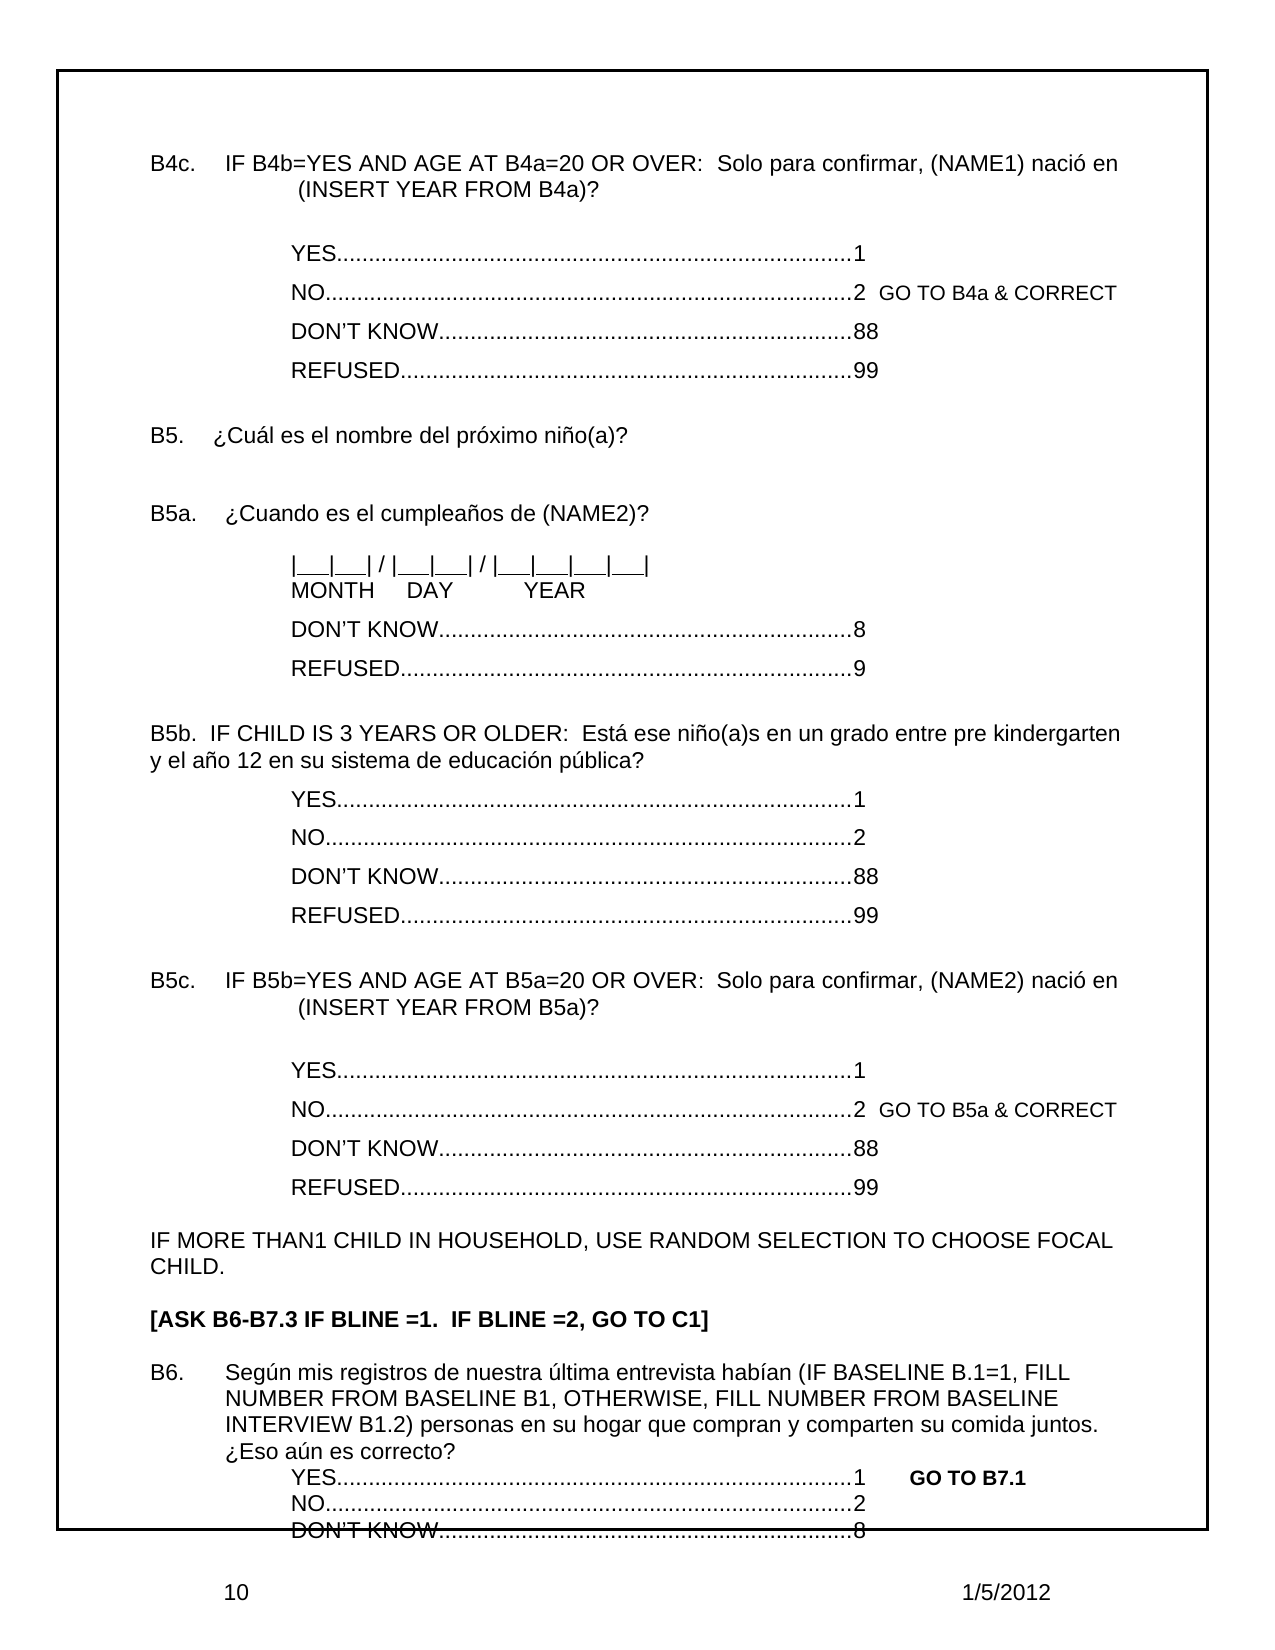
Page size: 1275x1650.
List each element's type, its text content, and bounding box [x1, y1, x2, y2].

text B5a. ¿Cuando es el cumpleaños de (NAME2)? [150, 500, 1125, 526]
text NO 2 GO TO B5a & CORRECT [150, 1096, 1125, 1123]
text YES 1 [150, 1057, 1125, 1084]
text REFUSED 99 [150, 357, 1125, 383]
text B4c. IF B4b=YES AND AGE AT B4a=20 OR OVER: Solo para confirmar, (NAME1) nació en (INSERT YEAR FROM B4a)? [150, 150, 1125, 203]
text | | | / | | | / | | | | | [150, 551, 1125, 577]
text NO 2 [150, 824, 1125, 851]
text IF MORE THAN1 CHILD IN HOUSEHOLD, USE RANDOM SELECTION TO CHOOSE FOCAL CHILD. [150, 1227, 1125, 1279]
text DON’T KNOW 88 [150, 318, 1125, 344]
text B5c. IF B5b=YES AND AGE AT B5a=20 OR OVER: Solo para confirmar, (NAME2) nació en (INSERT YEAR FROM B5a)? [150, 967, 1125, 1020]
text B5. ¿Cuál es el nombre del próximo niño(a)? [150, 422, 1125, 448]
text MONTH DAY YEAR [150, 577, 1125, 604]
text YES 1 [150, 240, 1125, 267]
text YES 1 [150, 786, 1125, 812]
text REFUSED 99 [150, 902, 1125, 928]
text DON’T KNOW 8 [150, 1517, 1125, 1543]
text NO 2 GO TO B4a & CORRECT [150, 279, 1125, 305]
text NO 2 [150, 1490, 1125, 1517]
text YES 1 GO TO B7.1 [150, 1464, 1125, 1490]
text [ASK B6-B7.3 IF BLINE =1. IF BLINE =2, GO TO C1] [150, 1306, 1125, 1332]
text B6. Según mis registros de nuestra última entrevista habían (IF BASELINE B.1=1, FILL NUMBER FROM BASELINE B1, OTHERWISE, FILL NUMBER FROM BASELINE INTERVIEW B1.2) personas en su hogar que compran y comparten su comida juntos. ¿Eso aún es correcto? [150, 1358, 1125, 1464]
text DON’T KNOW 8 [150, 616, 1125, 643]
text DON’T KNOW 88 [150, 863, 1125, 889]
text REFUSED 9 [150, 655, 1125, 681]
text DON’T KNOW 88 [150, 1135, 1125, 1162]
text REFUSED 99 [150, 1174, 1125, 1200]
text B5b. IF CHILD IS 3 YEARS OR OLDER: Está ese niño(a)s en un grado entre pre kindergarten y el año 12 en su sistema de educación pública? [150, 720, 1125, 773]
